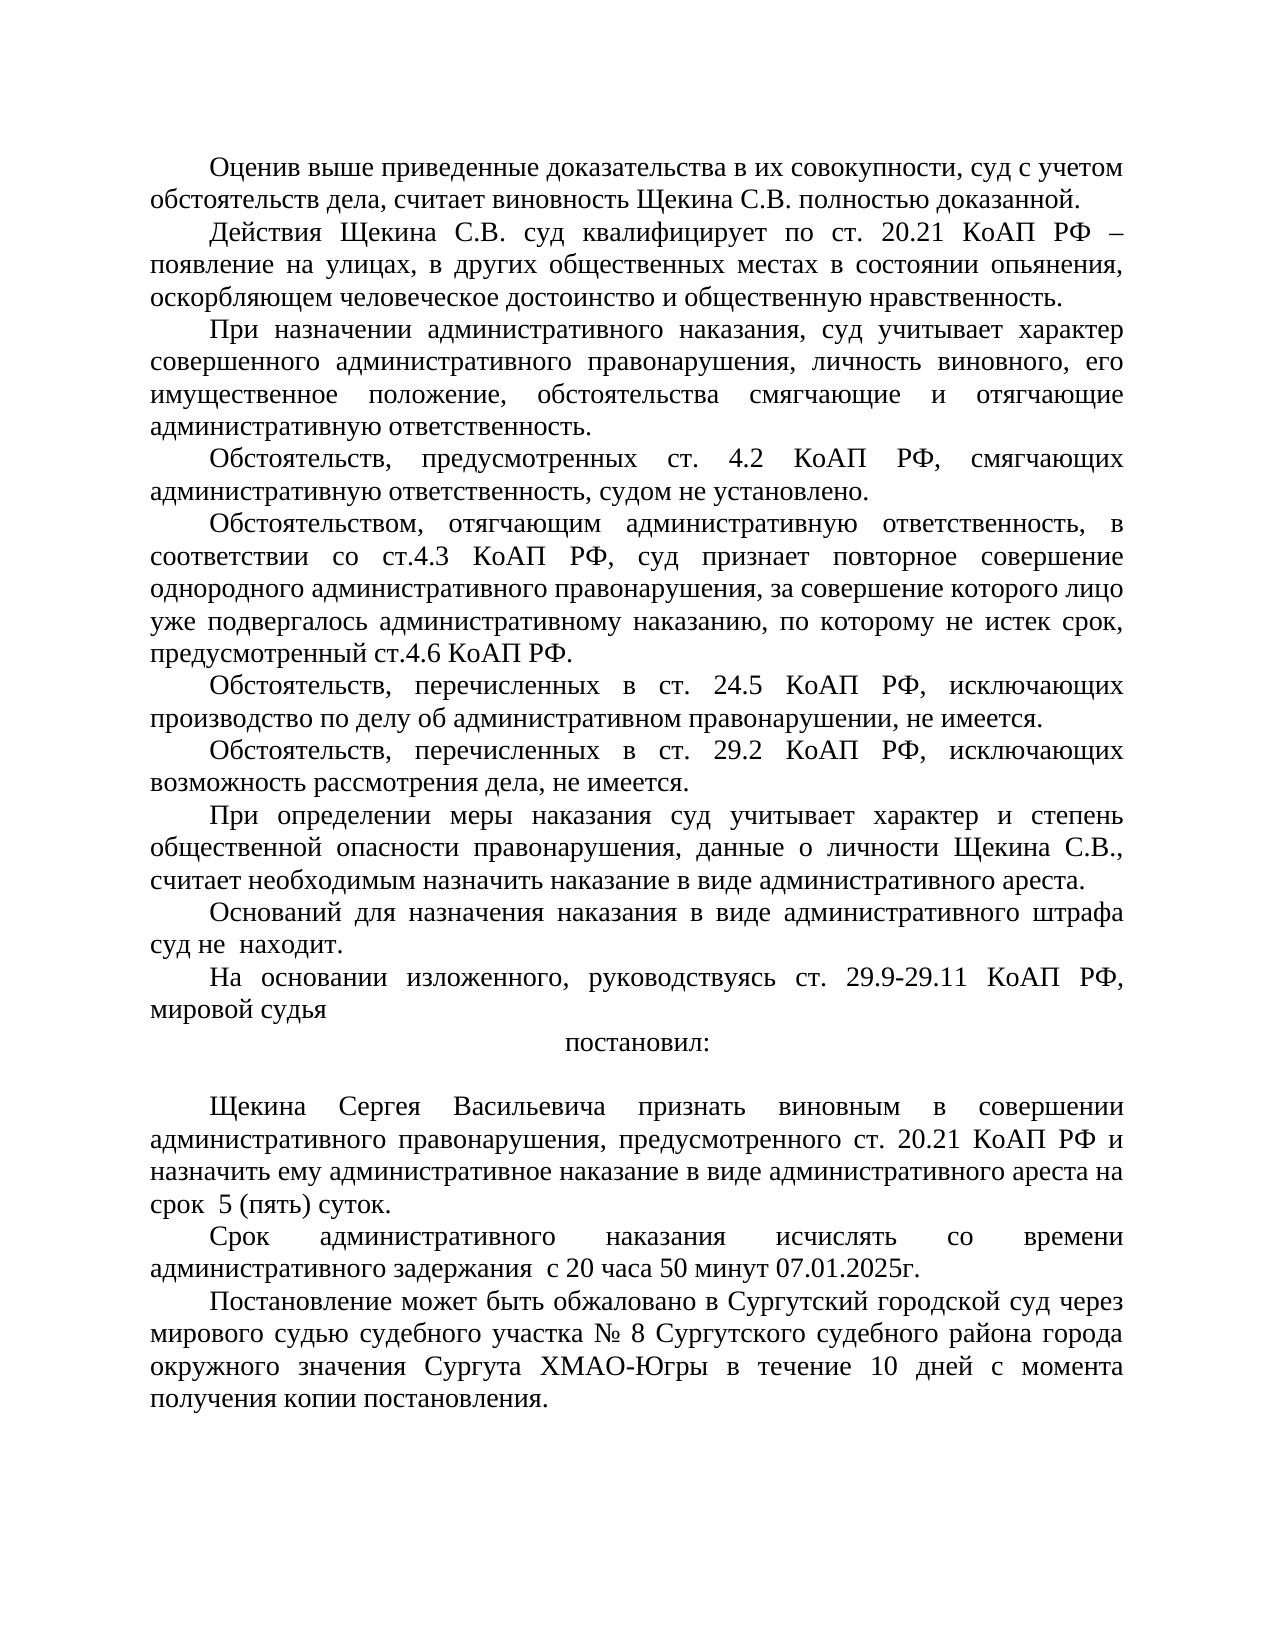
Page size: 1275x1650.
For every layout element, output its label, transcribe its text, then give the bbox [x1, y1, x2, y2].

text Действия Щекина С.В. суд квалифицирует по ст. 20.21 КоАП РФ – появление на улицах, в других общественных местах в состоянии опьянения, оскорбляющем человеческое достоинство и общественную нравственность. [150, 215, 1125, 312]
text Оценив выше приведенные доказательства в их совокупности, суд с учетом обстоятельств дела, считает виновность Щекина С.В. полностью доказанной. [150, 150, 1125, 215]
text При определении меры наказания суд учитывает характер и степень общественной опасности правонарушения, данные о личности Щекина С.В., считает необходимым назначить наказание в виде административного ареста. [150, 798, 1125, 895]
text постановил: [150, 1025, 1125, 1057]
text Постановление может быть обжаловано в Сургутский городской суд через мирового судью судебного участка № 8 Сургутского судебного района города окружного значения Сургута ХМАО-Югры в течение 10 дней с момента получения копии постановления. [150, 1284, 1125, 1413]
text Обстоятельств, предусмотренных ст. 4.2 КоАП РФ, смягчающих административную ответственность, судом не установлено. [150, 442, 1125, 506]
text При назначении административного наказания, суд учитывает характер совершенного административного правонарушения, личность виновного, его имущественное положение, обстоятельства смягчающие и отягчающие административную ответственность. [150, 312, 1125, 442]
text На основании изложенного, руководствуясь ст. 29.9-29.11 КоАП РФ, мировой судья [150, 960, 1125, 1025]
text Щекина Сергея Васильевича признать виновным в совершении административного правонарушения, предусмотренного ст. 20.21 КоАП РФ и назначить ему административное наказание в виде административного ареста на срок 5 (пять) суток. [150, 1089, 1125, 1219]
text Срок административного наказания исчислять со времени административного задержания с 20 часа 50 минут 07.01.2025г. [150, 1219, 1125, 1284]
text Обстоятельством, отягчающим административную ответственность, в соответствии со ст.4.3 КоАП РФ, суд признает повторное совершение однородного административного правонарушения, за совершение которого лицо уже подвергалось административному наказанию, по которому не истек срок, предусмотренный ст.4.6 КоАП РФ. [150, 506, 1125, 668]
text Оснований для назначения наказания в виде административного штрафа суд не находит. [150, 895, 1125, 960]
text Обстоятельств, перечисленных в ст. 24.5 КоАП РФ, исключающих производство по делу об административном правонарушении, не имеется. [150, 668, 1125, 733]
text Обстоятельств, перечисленных в ст. 29.2 КоАП РФ, исключающих возможность рассмотрения дела, не имеется. [150, 733, 1125, 798]
